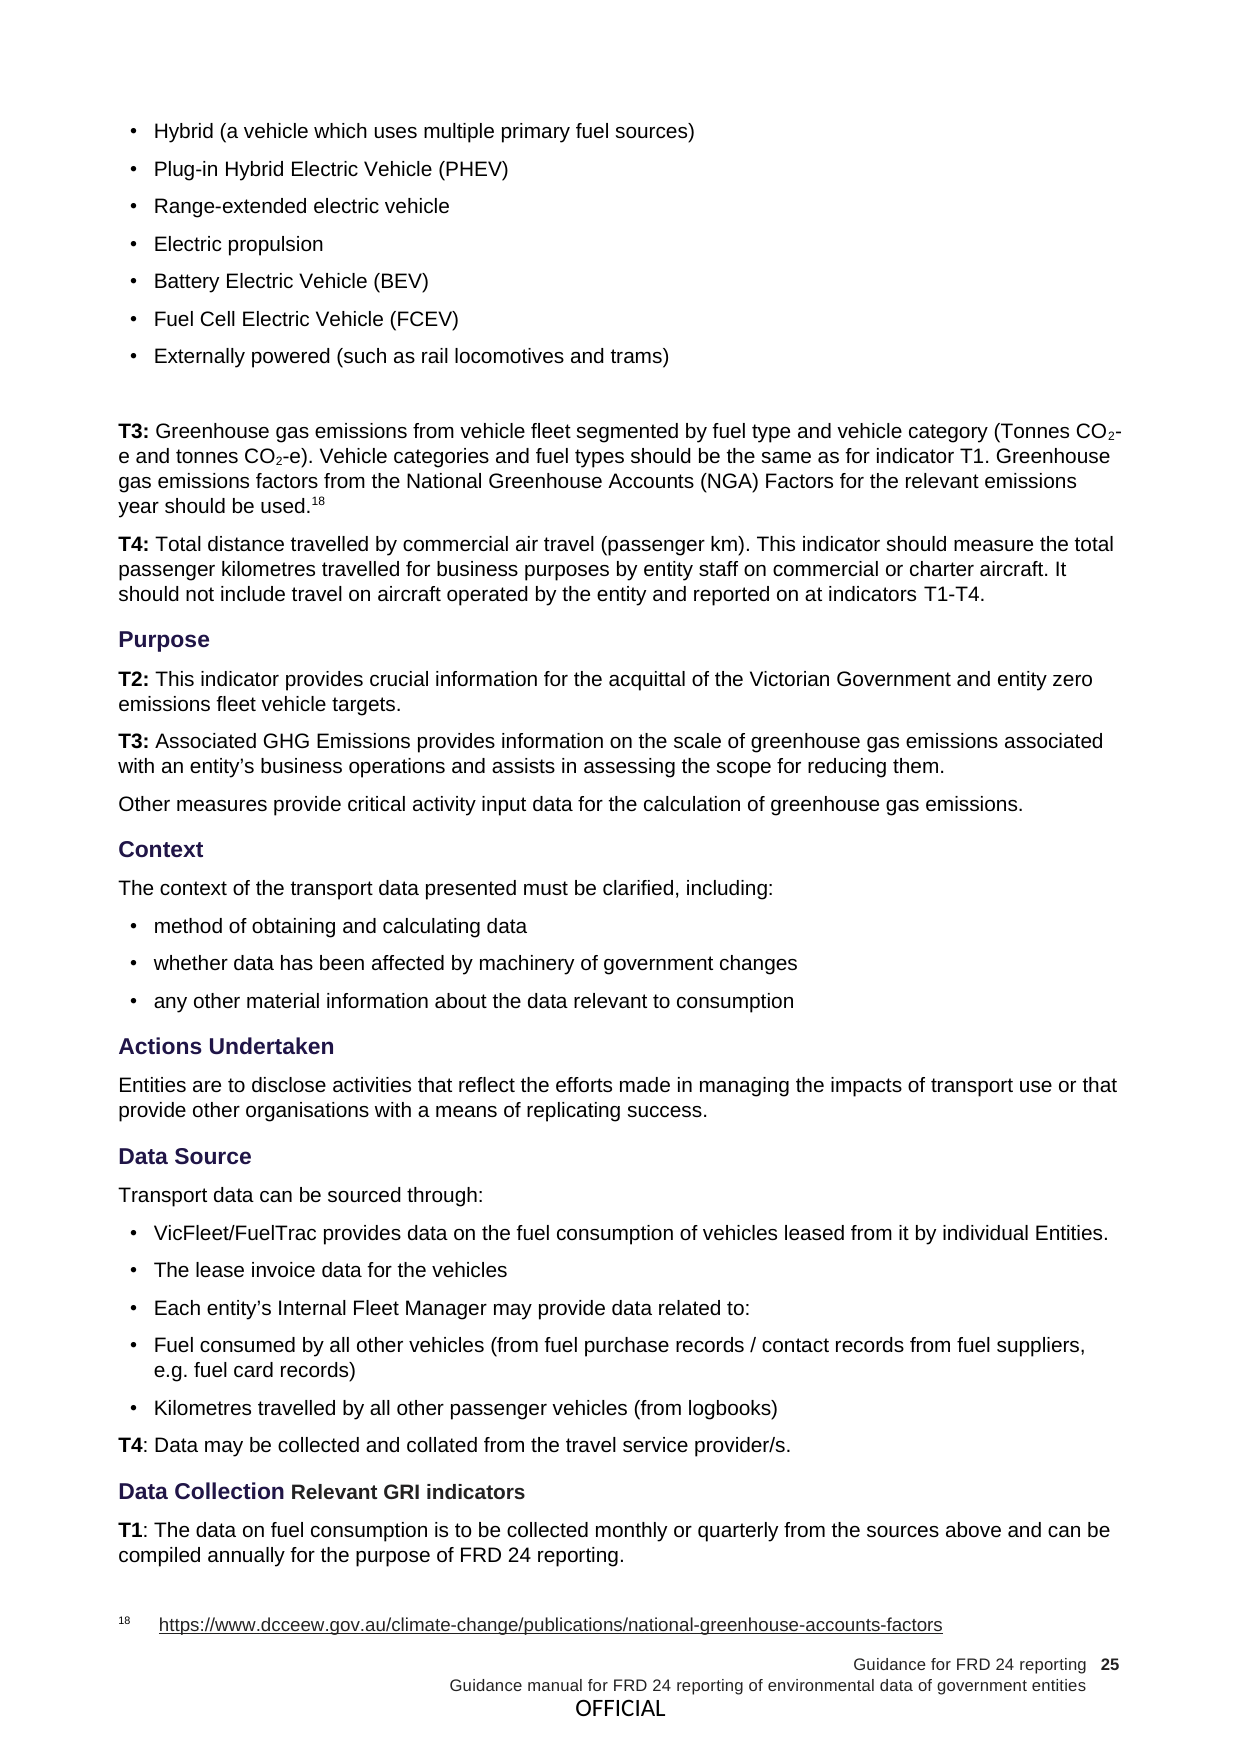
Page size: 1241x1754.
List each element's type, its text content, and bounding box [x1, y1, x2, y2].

list Plug-in Hybrid Electric Vehicle (PHEV) [130, 156, 1122, 181]
list Externally powered (such as rail locomotives and trams) [130, 343, 1122, 368]
text T3: Associated GHG Emissions provides information on the scale of greenhouse gas emissions associated with an entity’s business operations and assists in assessing the scope for reducing them. [118, 728, 1122, 778]
list Fuel Cell Electric Vehicle (FCEV) [130, 306, 1122, 331]
list Fuel consumed by all other vehicles (from fuel purchase records / contact records from fuel suppliers, e.g. fuel card records) [130, 1332, 1122, 1382]
list method of obtaining and calculating data [130, 912, 1122, 937]
list Kilometres travelled by all other passenger vehicles (from logbooks) [130, 1394, 1122, 1419]
text T4: Data may be collected and collated from the travel service provider/s. [118, 1432, 1122, 1457]
text T4: Total distance travelled by commercial air travel (passenger km). This indicator should measure the total passenger kilometres travelled for business purposes by entity staff on commercial or charter aircraft. It should not include travel on aircraft operated by the entity and reported on at indicators T1-T4. [118, 531, 1122, 606]
list Range-extended electric vehicle [130, 193, 1122, 218]
list Battery Electric Vehicle (BEV) [130, 268, 1122, 293]
subtitle Data Collection Relevant GRI indicators [118, 1478, 1122, 1504]
list Each entity’s Internal Fleet Manager may provide data related to: [130, 1294, 1122, 1319]
text T3: Greenhouse gas emissions from vehicle fleet segmented by fuel type and vehicle category (Tonnes CO2-e and tonnes CO2-e). Vehicle categories and fuel types should be the same as for indicator T1. Greenhouse gas emissions factors from the National Greenhouse Accounts (NGA) Factors for the relevant emissions year should be used. [118, 418, 1122, 518]
text Entities are to disclose activities that reflect the efforts made in managing the impacts of transport use or that provide other organisations with a means of replicating success. [118, 1072, 1122, 1122]
text Transport data can be sourced through: [118, 1182, 1122, 1207]
list VicFleet/FuelTrac provides data on the fuel consumption of vehicles leased from it by individual Entities. [130, 1219, 1122, 1244]
subtitle Purpose [118, 626, 1122, 653]
list Electric propulsion [130, 231, 1122, 256]
text Other measures provide critical activity input data for the calculation of greenhouse gas emissions. [118, 790, 1122, 815]
text The context of the transport data presented must be clarified, including: [118, 875, 1122, 900]
subtitle Data Source [118, 1143, 1122, 1169]
subtitle Context [118, 836, 1122, 862]
list The lease invoice data for the vehicles [130, 1257, 1122, 1282]
text T2: This indicator provides crucial information for the acquittal of the Victorian Government and entity zero emissions fleet vehicle targets. [118, 665, 1122, 715]
subtitle Actions Undertaken [118, 1033, 1122, 1060]
text T1: The data on fuel consumption is to be collected monthly or quarterly from the sources above and can be compiled annually for the purpose of FRD 24 reporting. [118, 1517, 1122, 1567]
list whether data has been affected by machinery of government changes [130, 950, 1122, 975]
list Hybrid (a vehicle which uses multiple primary fuel sources) [130, 118, 1122, 143]
list any other material information about the data relevant to consumption [130, 987, 1122, 1012]
